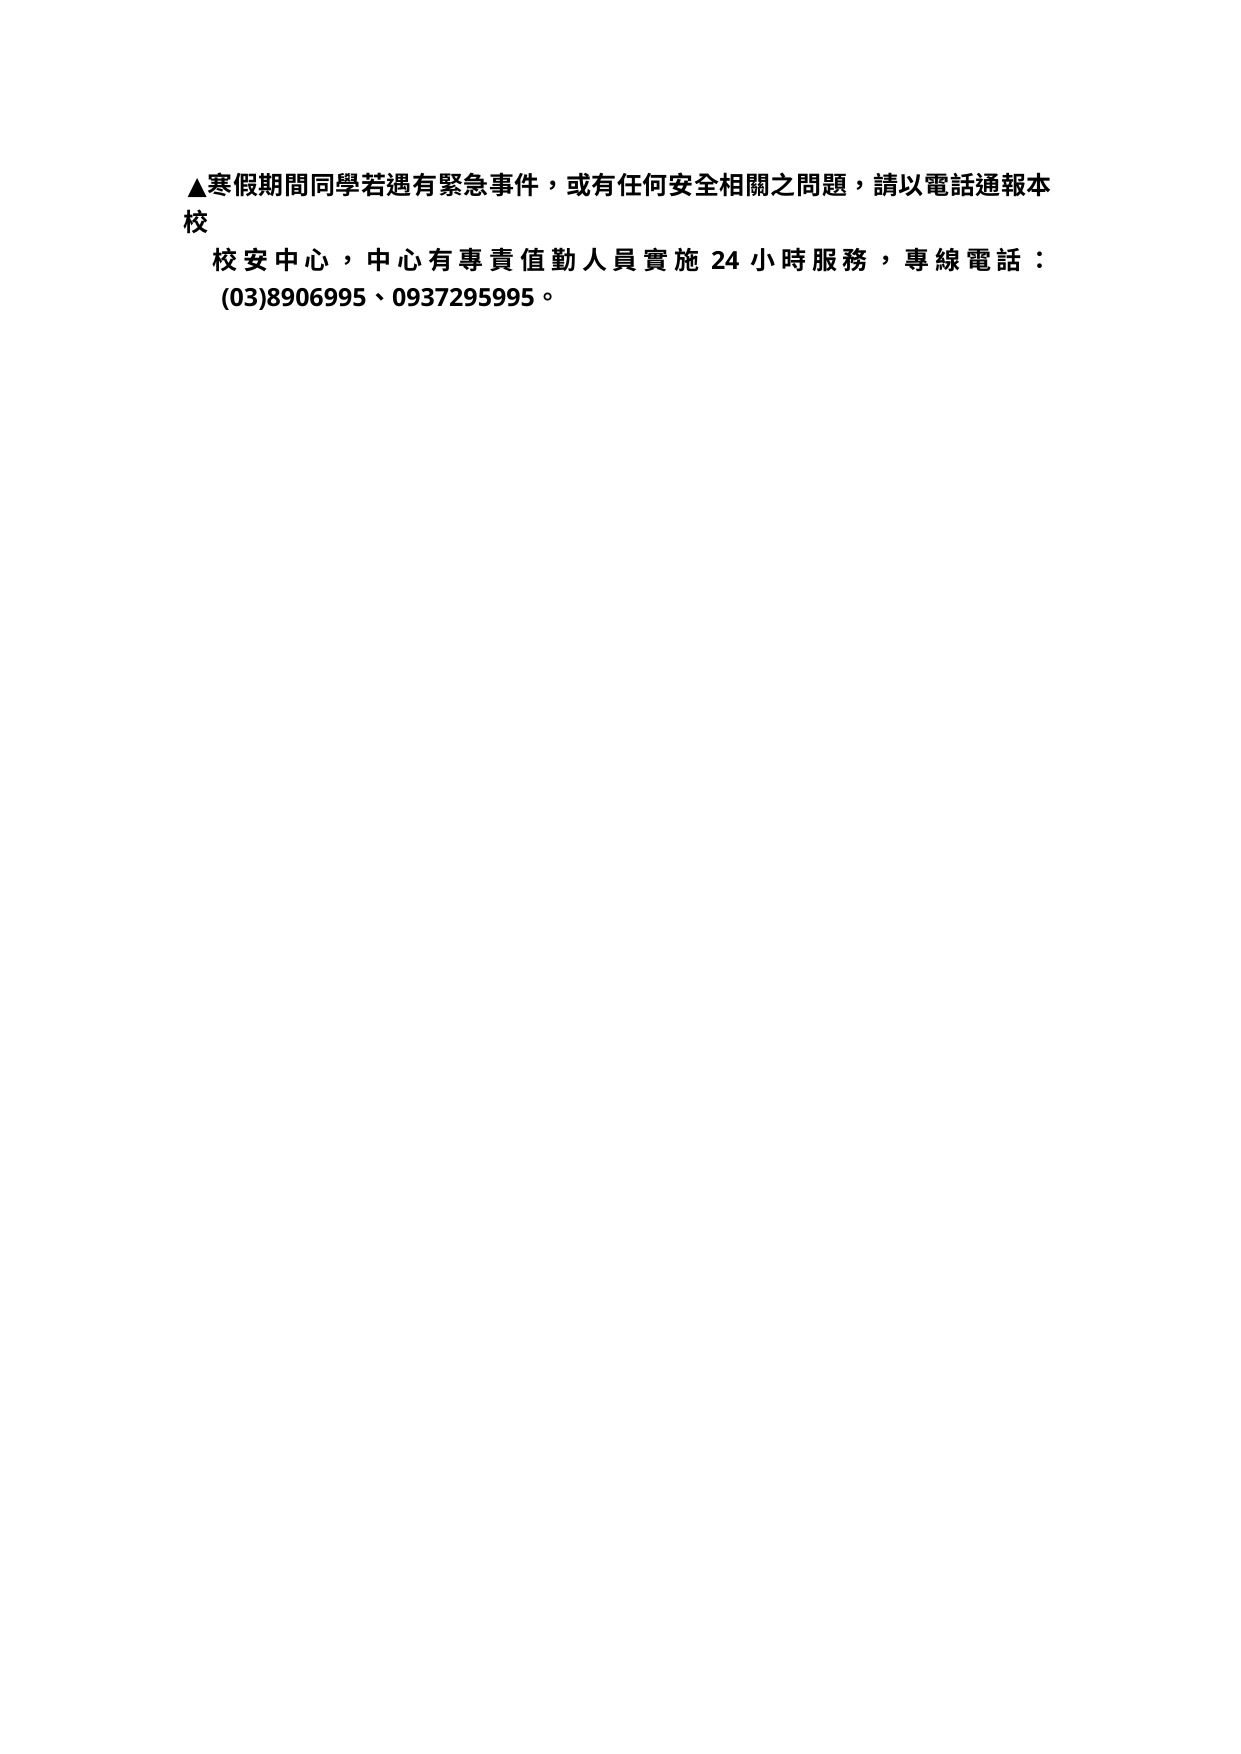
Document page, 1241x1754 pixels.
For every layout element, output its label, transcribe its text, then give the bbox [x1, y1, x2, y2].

text 校安中心，中心有專責值勤人員實施24小時服務，專線電話：(03)8906995、0937295995。 [212, 239, 1053, 314]
text ▲寒假期間同學若遇有緊急事件，或有任何安全相關之問題，請以電話通報本校 [183, 164, 1053, 239]
